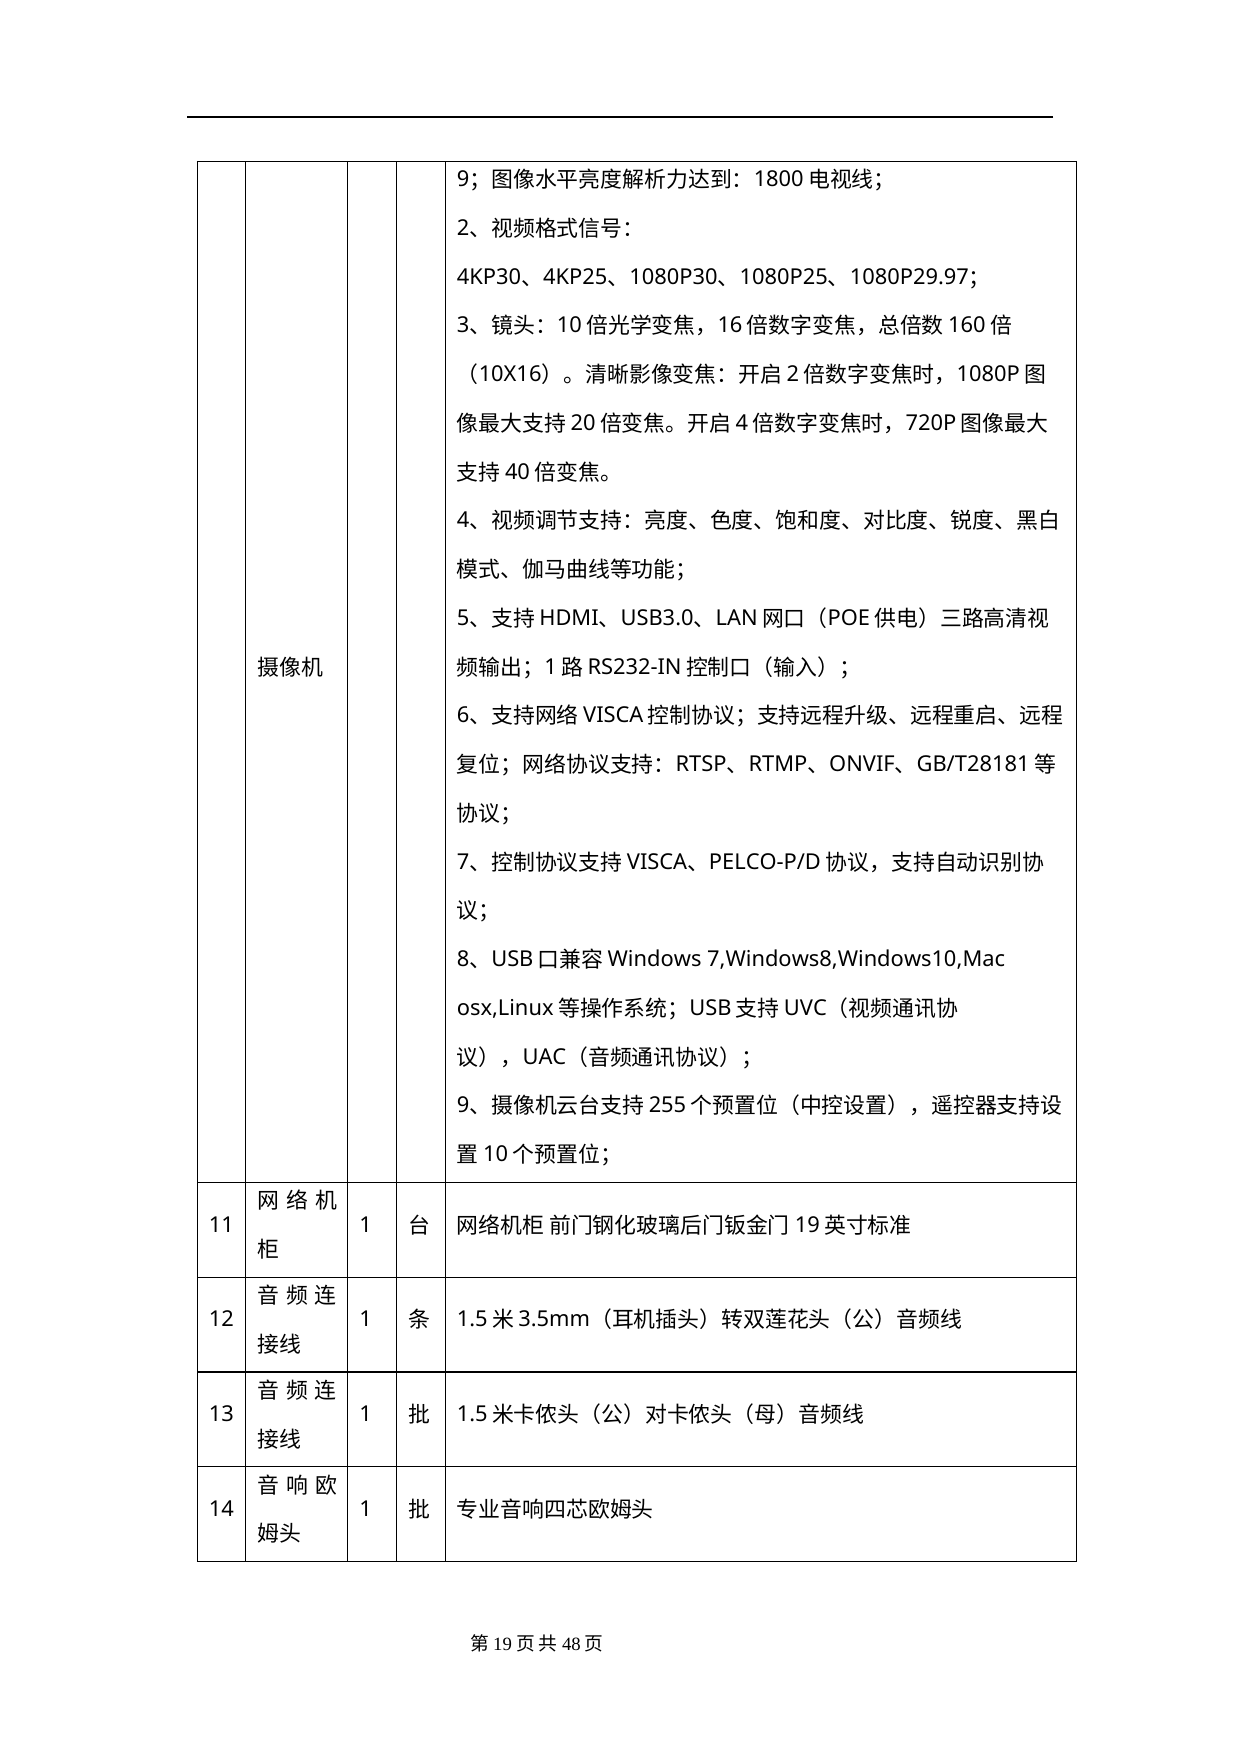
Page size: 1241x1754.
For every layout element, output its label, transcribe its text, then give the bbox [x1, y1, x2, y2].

table_cell 1 [348, 1183, 396, 1277]
table_cell 批 [397, 1373, 445, 1466]
table_cell 1.5米卡侬头（公）对卡侬头（母）音频线 [446, 1373, 1076, 1466]
table_cell 13 [198, 1373, 245, 1466]
table_cell 音响欧姆头 [246, 1467, 347, 1561]
table_cell 台 [397, 162, 445, 1182]
table_cell 1 [348, 162, 396, 1182]
table_cell 1 [348, 1467, 396, 1561]
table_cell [446, 162, 1076, 1182]
table_cell 10 [198, 162, 245, 1182]
table_cell 1 [348, 1278, 396, 1371]
table_cell 11 [198, 1183, 245, 1277]
table_cell 批 [397, 1467, 445, 1561]
table_cell 音频连接线 [246, 1278, 347, 1371]
table_cell 1.5米3.5mm（耳机插头）转双莲花头（公）音频线 [446, 1278, 1076, 1371]
table_cell 条 [397, 1278, 445, 1371]
table_cell 音频连接线 [246, 1373, 347, 1466]
table_cell 网络机柜 [246, 1183, 347, 1277]
table_cell 台 [397, 1183, 445, 1277]
table_cell 网络机柜 前门钢化玻璃后门钣金门 19英寸标准 [446, 1183, 1076, 1277]
table_cell 1 [348, 1373, 396, 1466]
table_cell 4K高清摄像机 [246, 162, 347, 1182]
table_cell 12 [198, 1278, 245, 1371]
table_cell 14 [198, 1467, 245, 1561]
table_cell 专业音响四芯欧姆头 [446, 1467, 1076, 1561]
